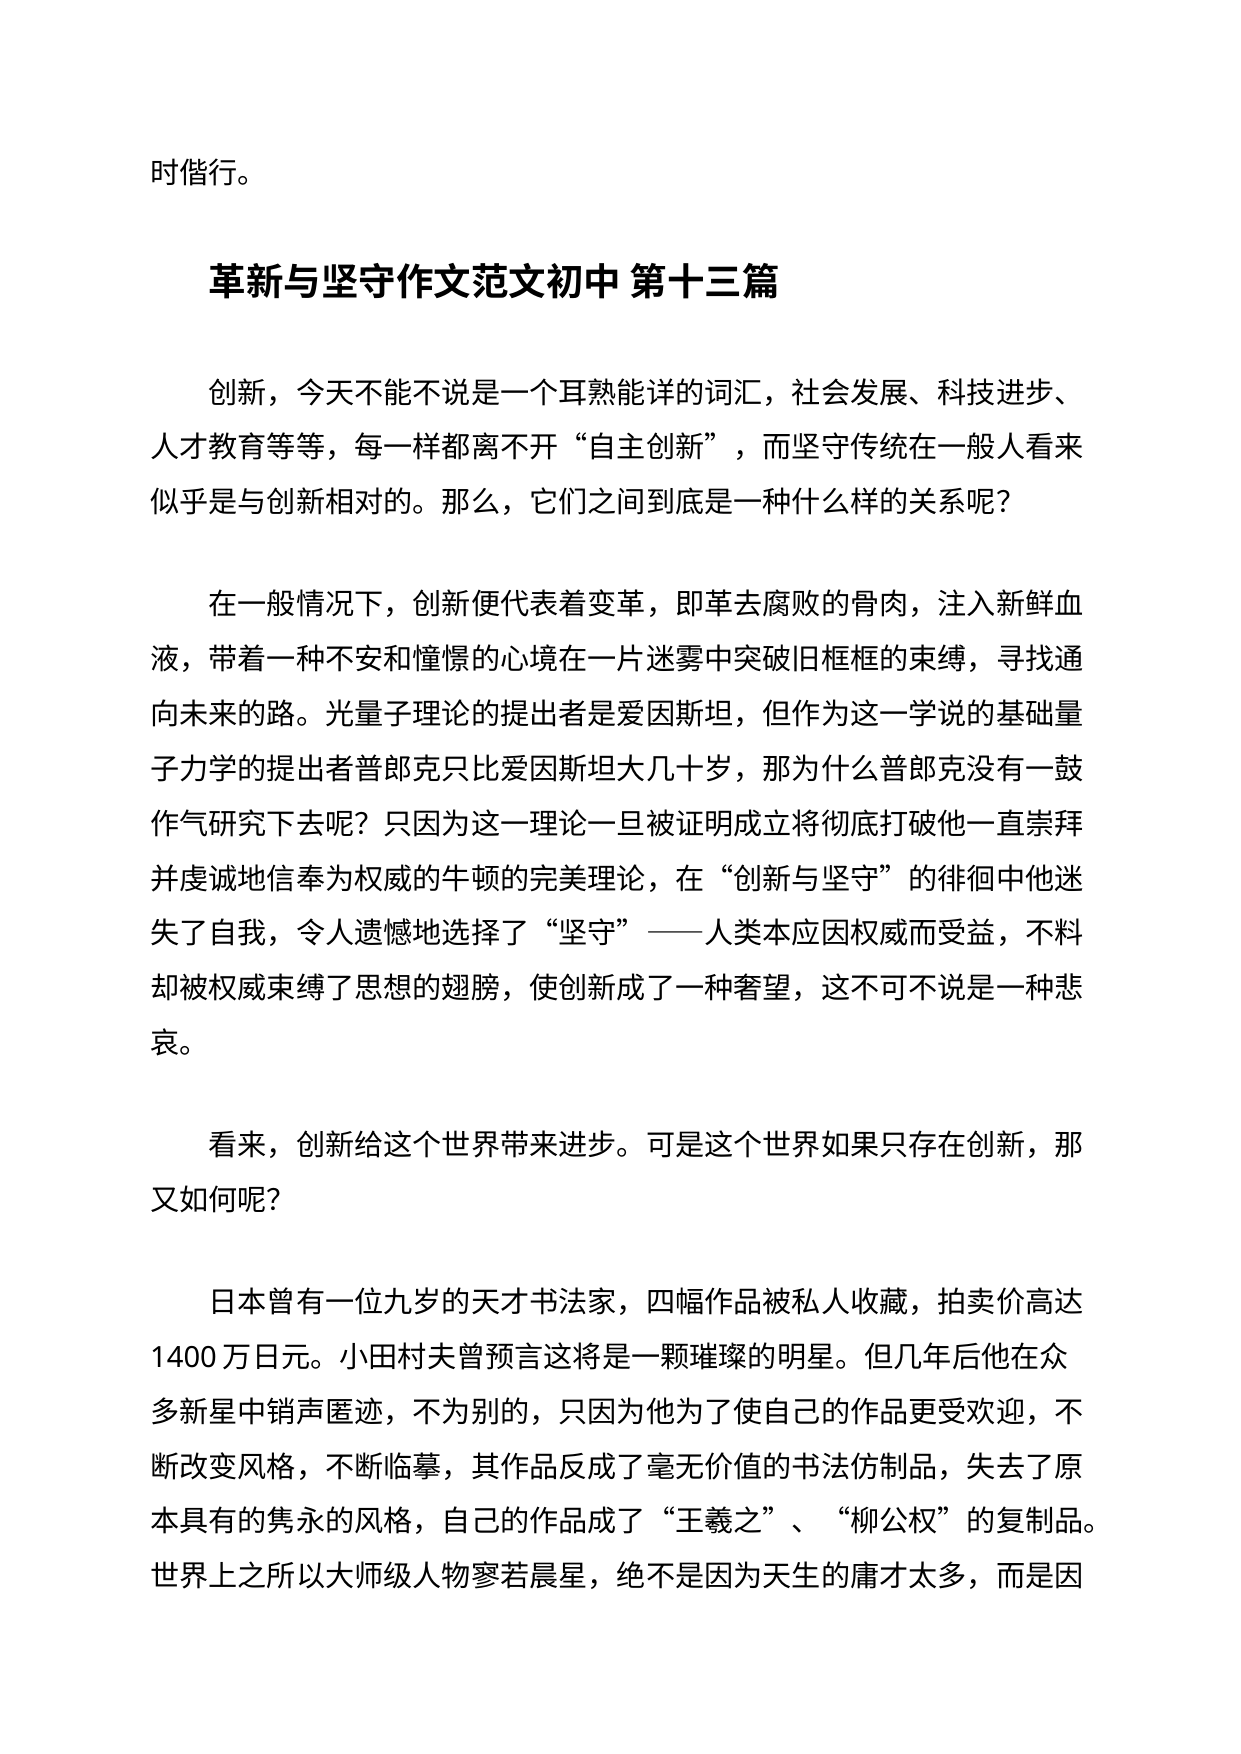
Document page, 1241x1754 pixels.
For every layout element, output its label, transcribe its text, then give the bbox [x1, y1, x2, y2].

text 创新，今天不能不说是一个耳熟能详的词汇，社会发展、科技进步、人才教育等等，每一样都离不开“自主创新”，而坚守传统在一般人看来似乎是与创新相对的。那么，它们之间到底是一种什么样的关系呢？ [150, 369, 1090, 521]
text 看来，创新给这个世界带来进步。可是这个世界如果只存在创新，那又如何呢？ [150, 1122, 1090, 1219]
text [150, 1278, 1090, 1595]
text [150, 150, 1090, 192]
text 在一般情况下，创新便代表着变革，即革去腐败的骨肉，注入新鲜血液，带着一种不安和憧憬的心境在一片迷雾中突破旧框框的束缚，寻找通向未来的路。光量子理论的提出者是爱因斯坦，但作为这一学说的基础量子力学的提出者普郎克只比爱因斯坦大几十岁，那为什么普郎克没有一鼓作气研究下去呢？只因为这一理论一旦被证明成立将彻底打破他一直崇拜并虔诚地信奉为权威的牛顿的完美理论，在“创新与坚守”的徘徊中他迷失了自我，令人遗憾地选择了“坚守”——人类本应因权威而受益，不料却被权威束缚了思想的翅膀，使创新成了一种奢望，这不可不说是一种悲哀。 [150, 581, 1090, 1062]
text 革新与坚守作文范文初中 第十三篇 [150, 252, 1090, 306]
